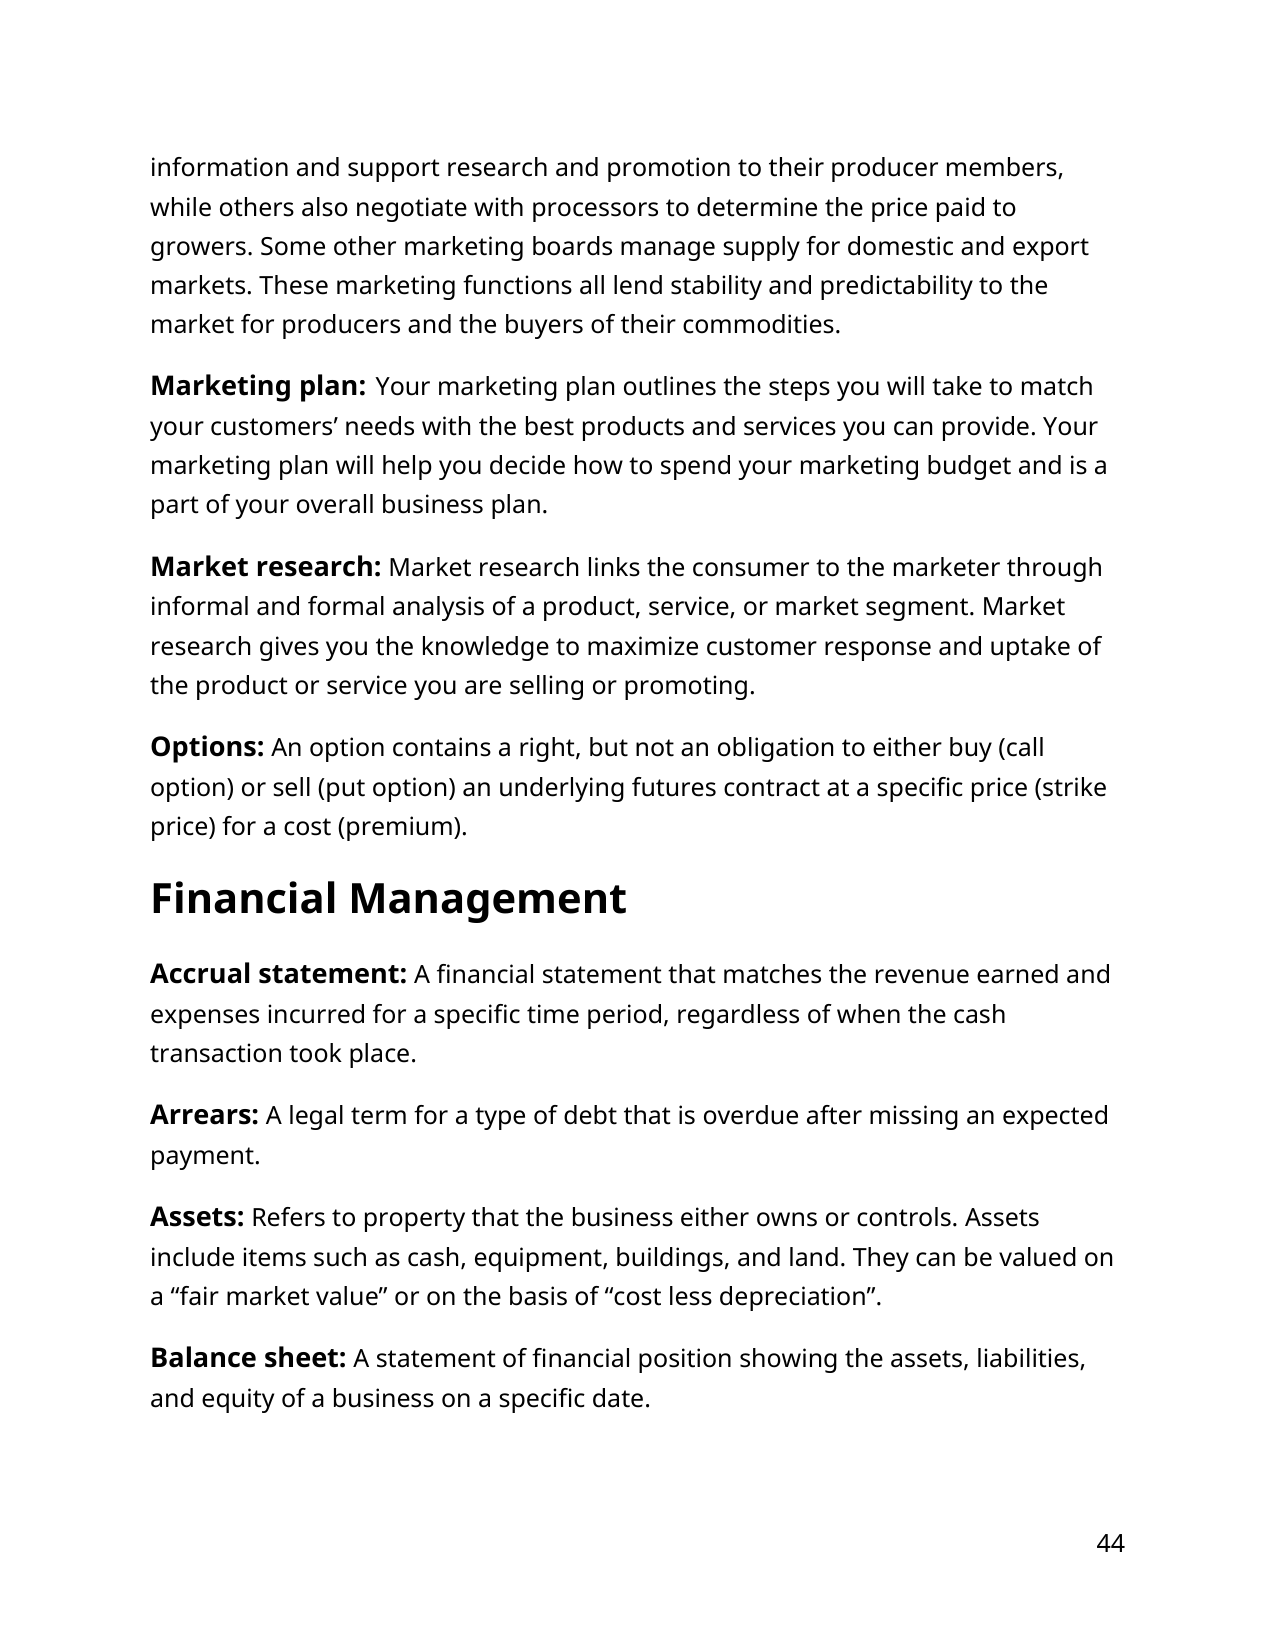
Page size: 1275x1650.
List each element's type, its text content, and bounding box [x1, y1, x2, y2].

text Options: An option contains a right, but not an obligation to either buy (call option) or sell (put option) an underlying futures contract at a specific price (strike price) for a cost (premium). [150, 727, 1125, 842]
text Marketing plan: Your marketing plan outlines the steps you will take to match your customers’ needs with the best products and services you can provide. Your marketing plan will help you decide how to spend your marketing budget and is a part of your overall business plan. [150, 367, 1125, 521]
text Accrual statement: A financial statement that matches the revenue earned and expenses incurred for a specific time period, regardless of when the cash transaction took place. [150, 954, 1125, 1070]
text Arrears: A legal term for a type of debt that is overdue after missing an expected payment. [150, 1096, 1125, 1172]
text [150, 150, 1125, 341]
text Market research: Market research links the consumer to the marketer through informal and formal analysis of a product, service, or market segment. Market research gives you the knowledge to maximize customer response and uptake of the product or service you are selling or promoting. [150, 547, 1125, 701]
text Assets: Refers to property that the business either owns or controls. Assets include items such as cash, equipment, buildings, and land. They can be valued on a “fair market value” or on the basis of “cost less depreciation”. [150, 1198, 1125, 1313]
subtitle Financial Management [150, 868, 1125, 925]
text Balance sheet: A statement of financial position showing the assets, liabilities, and equity of a business on a specific date. [150, 1339, 1125, 1415]
